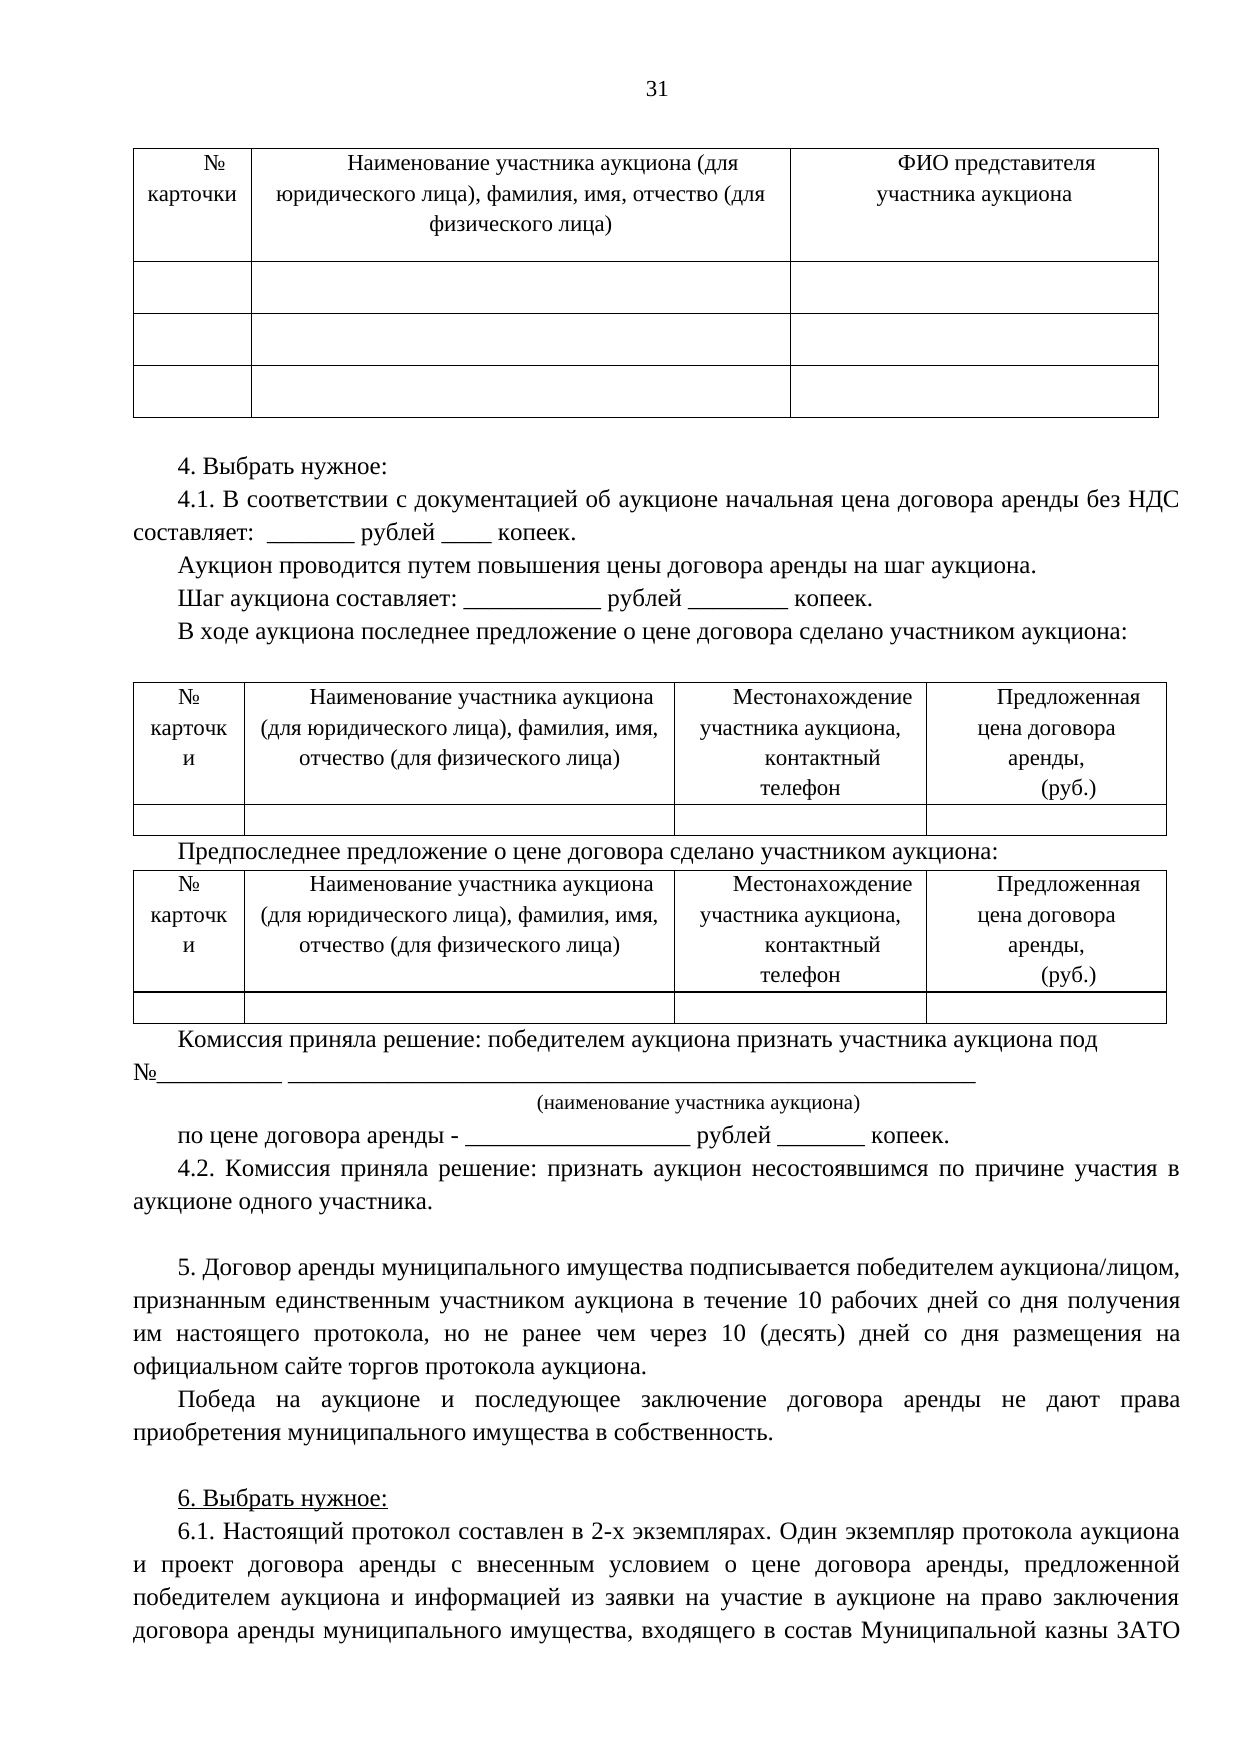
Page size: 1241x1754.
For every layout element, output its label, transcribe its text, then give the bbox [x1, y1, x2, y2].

text Шаг аукциона составляет: ___________ рублей ________ копеек. [133, 583, 1181, 612]
table_cell [927, 993, 1166, 1023]
text 4.2. Комиссия приняла решение: признать аукцион несостоявшимся по причине участия в аукционе одного участника. [133, 1153, 1181, 1214]
text 4.1. В соответствии с документацией об аукционе начальная цена договора аренды без НДС составляет: _______ рублей ____ копеек. [133, 484, 1181, 546]
text Предпоследнее предложение о цене договора сделано участником аукциона: [133, 836, 1181, 865]
table_cell [245, 993, 674, 1023]
table_cell [245, 805, 674, 835]
table_header № карточки [134, 149, 251, 261]
text Аукцион проводится путем повышения цены договора аренды на шаг аукциона. [133, 550, 1181, 579]
text (наименование участника аукциона) [133, 1090, 1181, 1114]
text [133, 1516, 1181, 1644]
table_cell [134, 993, 244, 1023]
table_cell [252, 366, 790, 417]
table_cell [252, 262, 790, 313]
table_header ФИО представителя участника аукциона [791, 149, 1158, 261]
table_cell [791, 366, 1158, 417]
text по цене договора аренды - __________________ рублей _______ копеек. [133, 1120, 1181, 1148]
text 5. Договор аренды муниципального имущества подписывается победителем аукциона/лицом, признанным единственным участником аукциона в течение 10 рабочих дней со дня получения им настоящего протокола, но не ранее чем через 10 (десять) дней со дня размещения на официальном сайте торгов протокола аукциона. [133, 1252, 1181, 1379]
text Победа на аукционе и последующее заключение договора аренды не дают права приобретения муниципального имущества в собственность. [133, 1384, 1181, 1446]
table_header Предложенная цена договора аренды, (руб.) [927, 871, 1166, 991]
table_header № карточки [134, 683, 244, 804]
text В ходе аукциона последнее предложение о цене договора сделано участником аукциона: [133, 616, 1181, 645]
table_cell [134, 366, 251, 417]
table_header Наименование участника аукциона (для юридического лица), фамилия, имя, отчество (для физического лица) [245, 871, 674, 991]
table_cell [675, 993, 926, 1023]
table_header Местонахождение участника аукциона, контактный телефон [675, 871, 926, 991]
table_header Наименование участника аукциона (для юридического лица), фамилия, имя, отчество (для физического лица) [245, 683, 674, 804]
table_header № карточки [134, 871, 244, 991]
text 6. Выбрать нужное: [133, 1483, 1181, 1512]
table_cell [791, 262, 1158, 313]
text Комиссия приняла решение: победителем аукциона признать участника аукциона под №__________ _______________________________________________________ [133, 1024, 1181, 1085]
text 4. Выбрать нужное: [133, 451, 1181, 480]
table_cell [134, 805, 244, 835]
table_cell [675, 805, 926, 835]
table_cell [252, 314, 790, 365]
table_cell [791, 314, 1158, 365]
table_header Местонахождение участника аукциона, контактный телефон [675, 683, 926, 804]
table_cell [134, 262, 251, 313]
table_header Предложенная цена договора аренды, (руб.) [927, 683, 1166, 804]
table_cell [134, 314, 251, 365]
table_header Наименование участника аукциона (для юридического лица), фамилия, имя, отчество (для физического лица) [252, 149, 790, 261]
table_cell [927, 805, 1166, 835]
